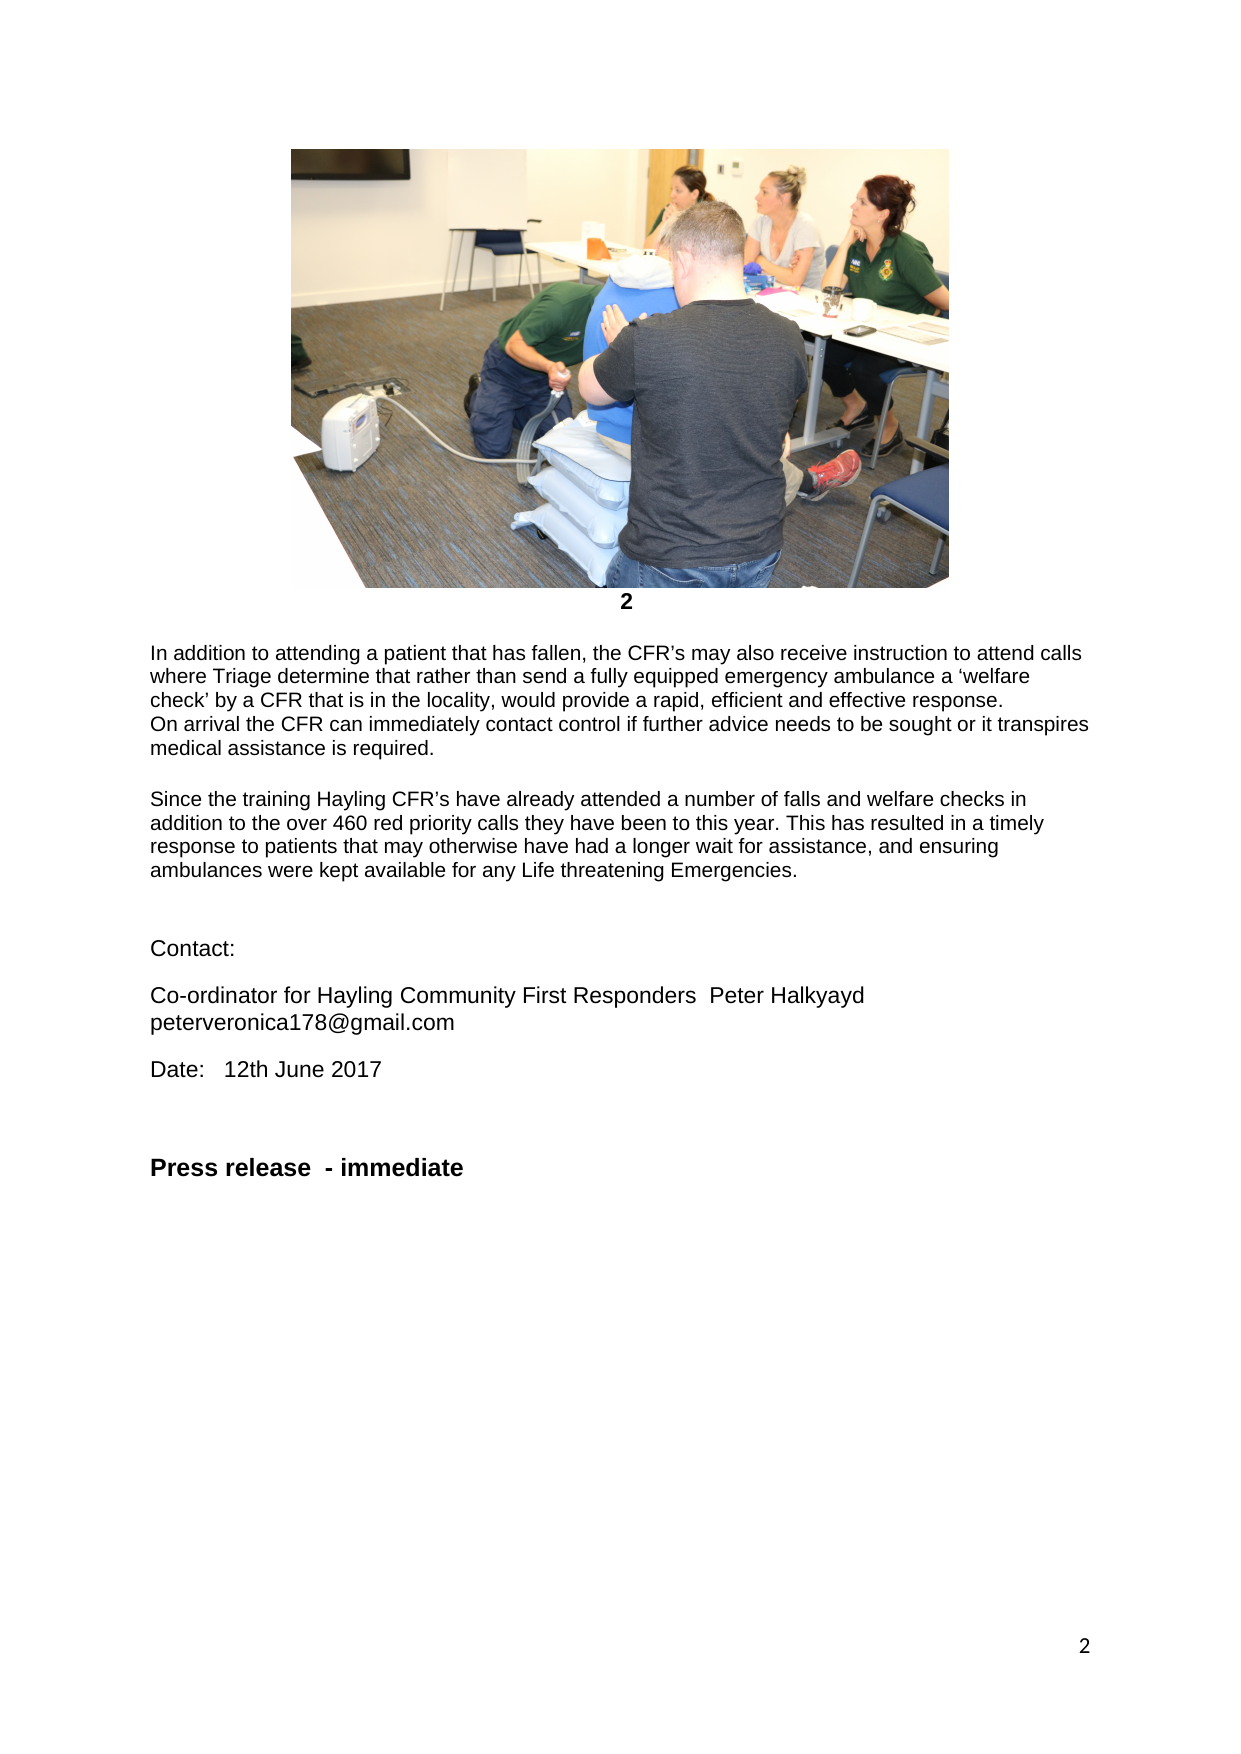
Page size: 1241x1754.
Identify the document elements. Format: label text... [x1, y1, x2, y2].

text Since the training Hayling CFR’s have already attended a number of falls and welfare checks in addition to the over 460 red priority calls they have been to this year. This has resulted in a timely response to patients that may otherwise have had a longer wait for assistance, and ensuring ambulances were kept available for any Life threatening Emergencies. [150, 786, 1090, 882]
text Date: 12th June 2017 [150, 1056, 1090, 1082]
picture [291, 149, 949, 588]
text Co-ordinator for Hayling Community First Responders Peter Halkyayd peterveronica178@gmail.com [150, 982, 1090, 1035]
text Press release - immediate [150, 1152, 1090, 1181]
text 2 [150, 588, 1090, 614]
text On arrival the CFR can immediately contact control if further advice needs to be sought or it transpires medical assistance is required. [150, 712, 1090, 760]
text Contact: [150, 935, 1090, 961]
text In addition to attending a patient that has fallen, the CFR’s may also receive instruction to attend calls where Triage determine that rather than send a fully equipped emergency ambulance a ‘welfare check’ by a CFR that is in the locality, would provide a rapid, efficient and effective response. [150, 640, 1090, 712]
